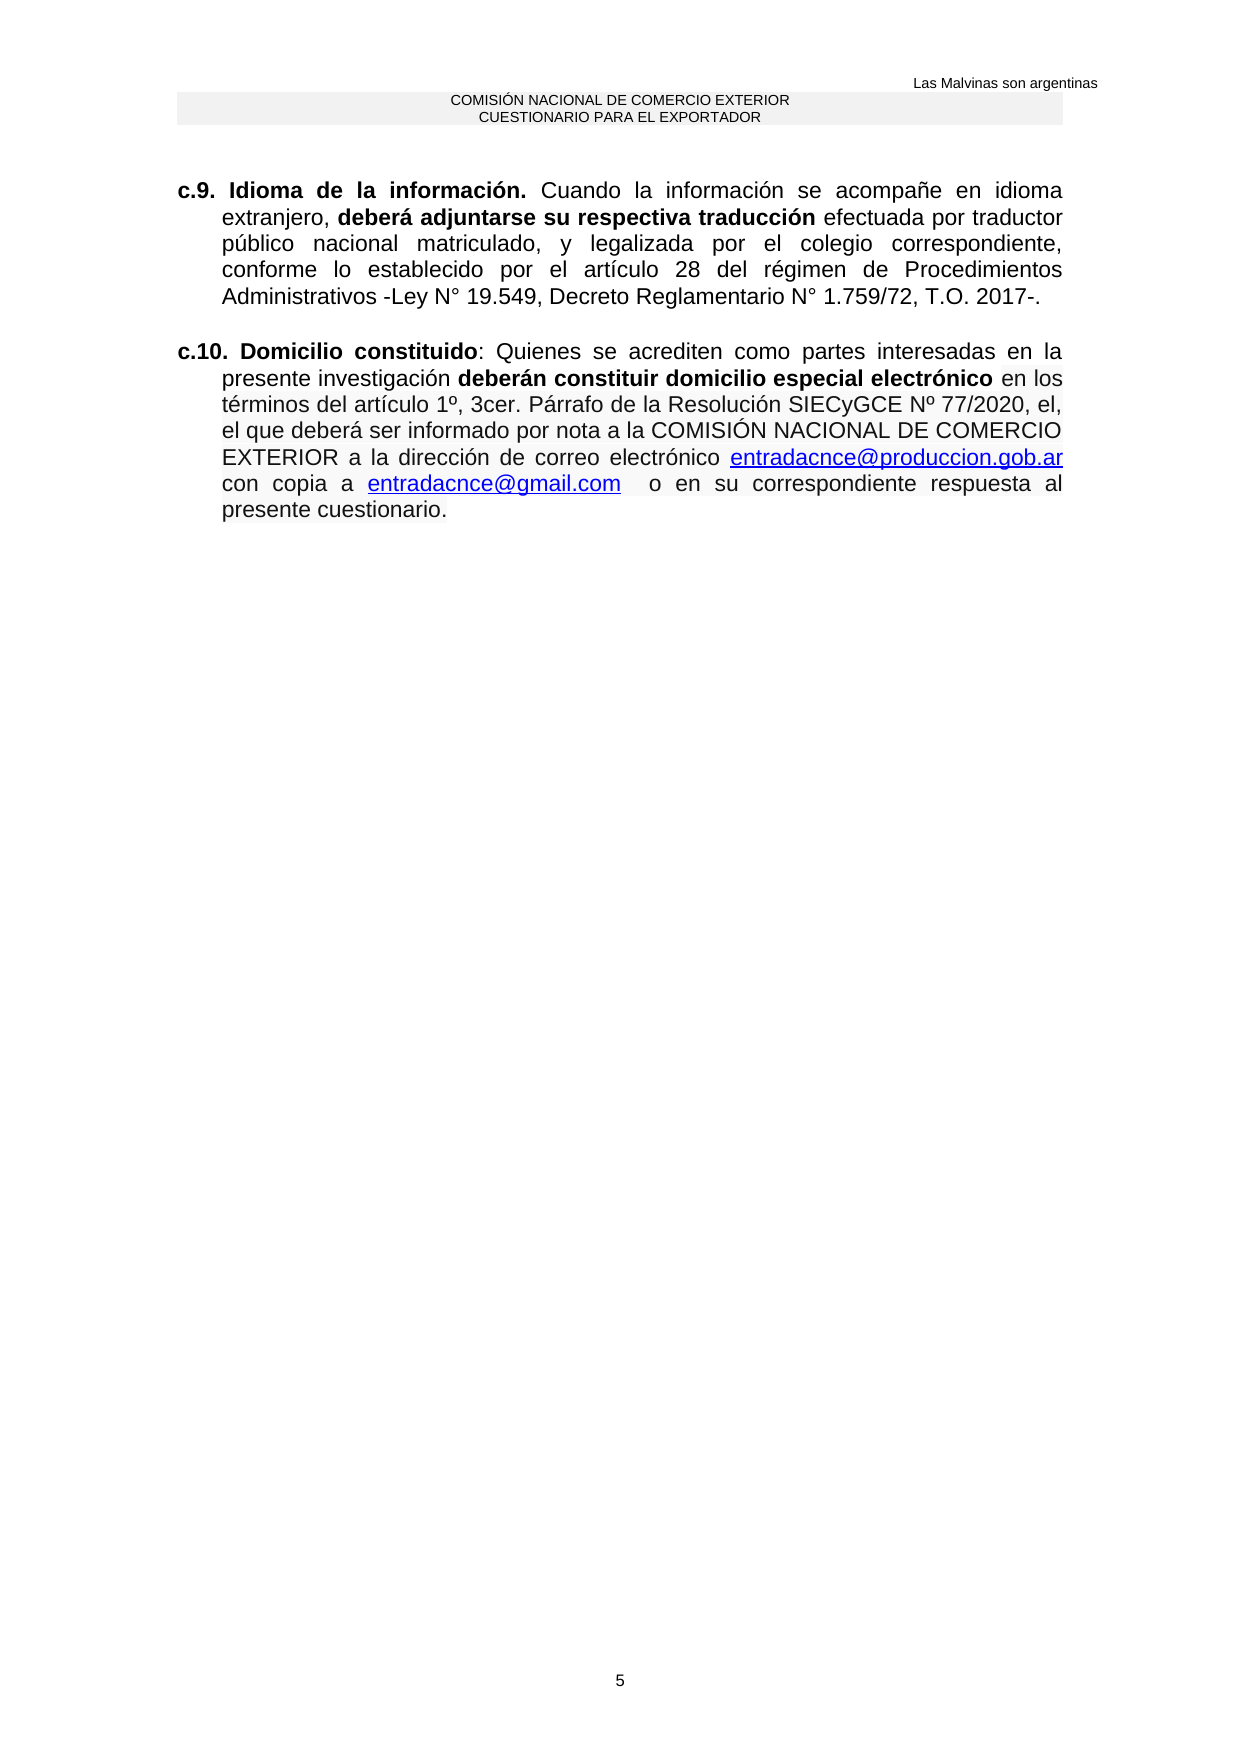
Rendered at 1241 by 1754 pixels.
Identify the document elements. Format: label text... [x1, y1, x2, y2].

text c.9. Idioma de la información. Cuando la información se acompañe en idioma extranjero, deberá adjuntarse su respectiva traducción efectuada por traductor público nacional matriculado, y legalizada por el colegio correspondiente, conforme lo establecido por el artículo 28 del régimen de Procedimientos Administrativos -Ley N° 19.549, Decreto Reglamentario N° 1.759/72, T.O. 2017-. [177, 177, 1063, 309]
text c.10. Domicilio constituido: Quienes se acrediten como partes interesadas en la presente investigación deberán constituir domicilio especial electrónico en los términos del artículo 1º, 3cer. Párrafo de la Resolución SIECyGCE Nº 77/2020, el, el que deberá ser informado por nota a la COMISIÓN NACIONAL DE COMERCIO EXTERIOR a la dirección de correo electrónico entradacnce@produccion.gob.ar con copia a entradacnce@gmail.com o en su correspondiente respuesta al presente cuestionario. [177, 338, 1063, 523]
